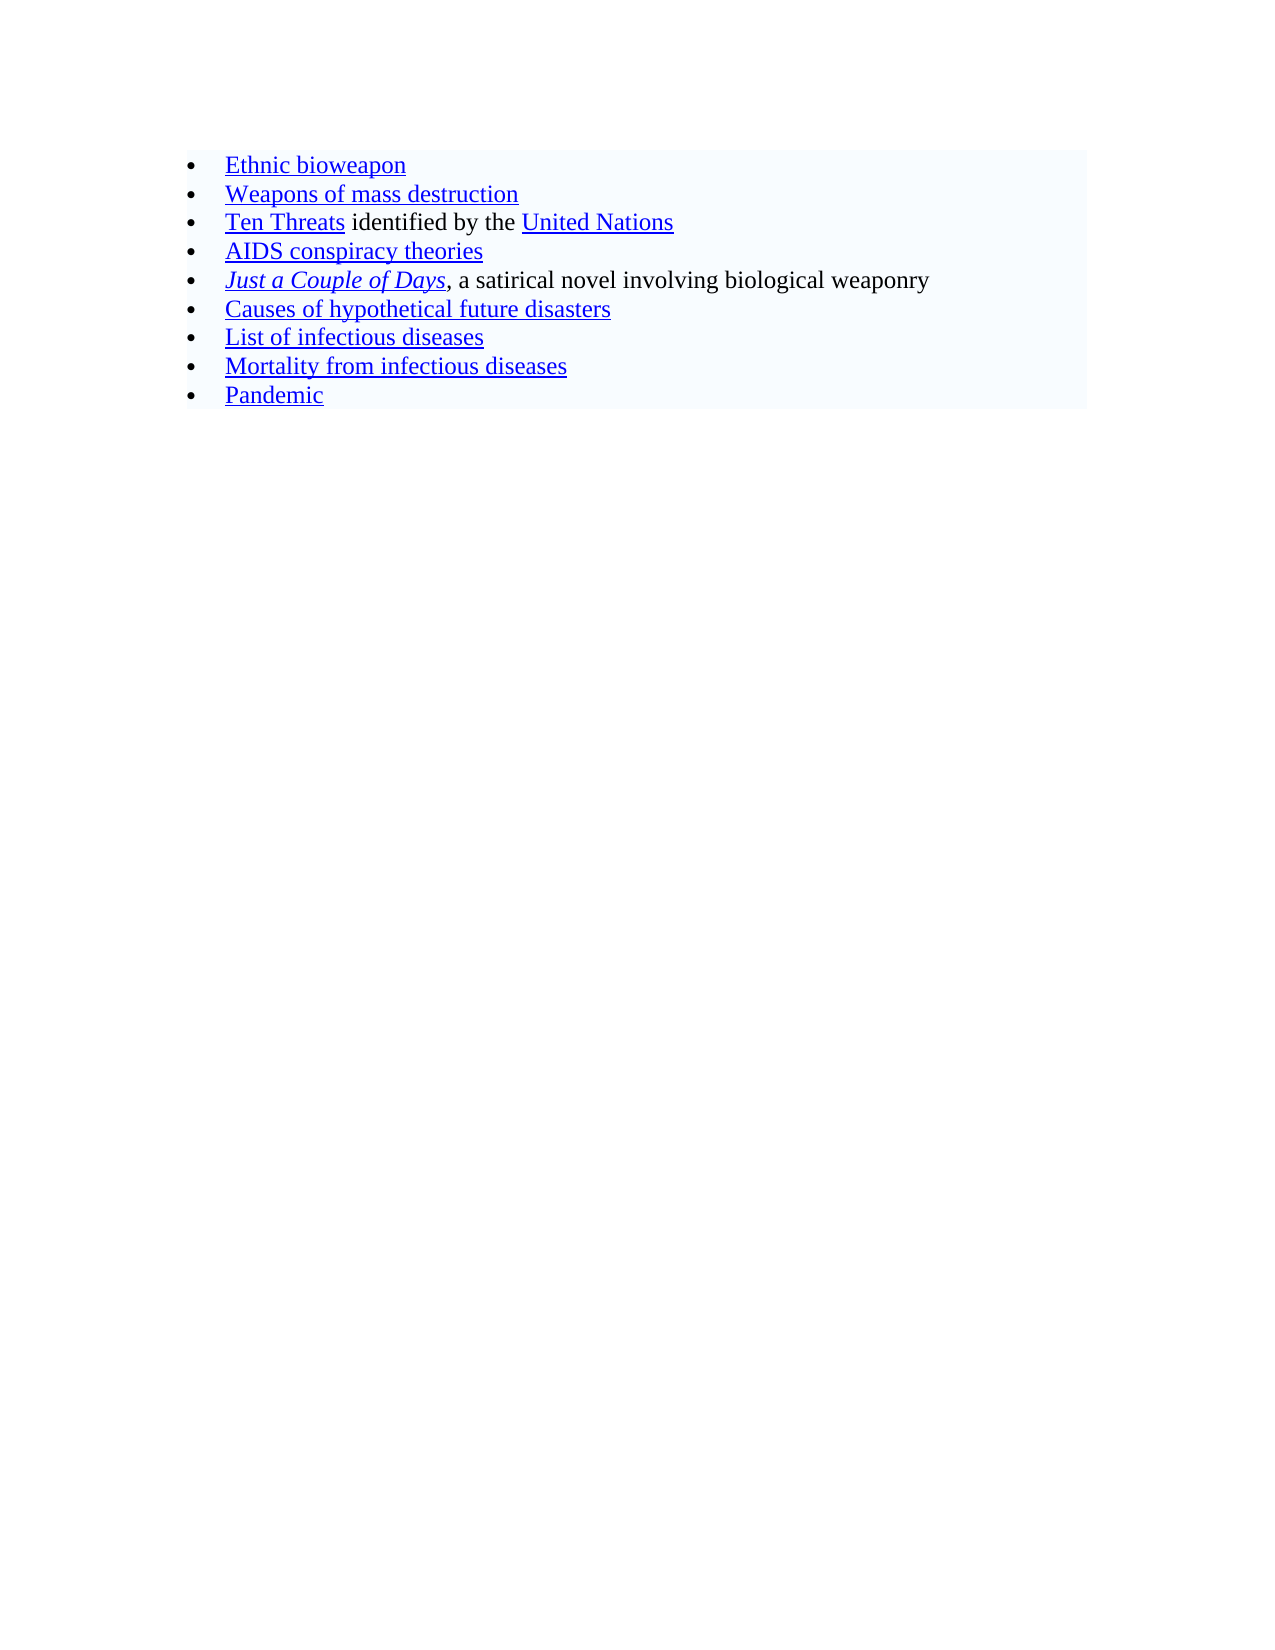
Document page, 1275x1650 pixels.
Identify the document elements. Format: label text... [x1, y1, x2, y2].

list Ten Threats identified by the United Nations [187, 207, 1087, 236]
list Pandemic [187, 380, 1087, 409]
list Just a Couple of Days, a satirical novel involving biological weaponry [187, 265, 1087, 294]
list List of infectious diseases [187, 322, 1087, 351]
list Mortality from infectious diseases [187, 351, 1087, 380]
list AIDS conspiracy theories [187, 236, 1087, 265]
list Ethnic bioweapon [187, 150, 1087, 179]
list Weapons of mass destruction [187, 179, 1087, 207]
list Causes of hypothetical future disasters [187, 294, 1087, 322]
